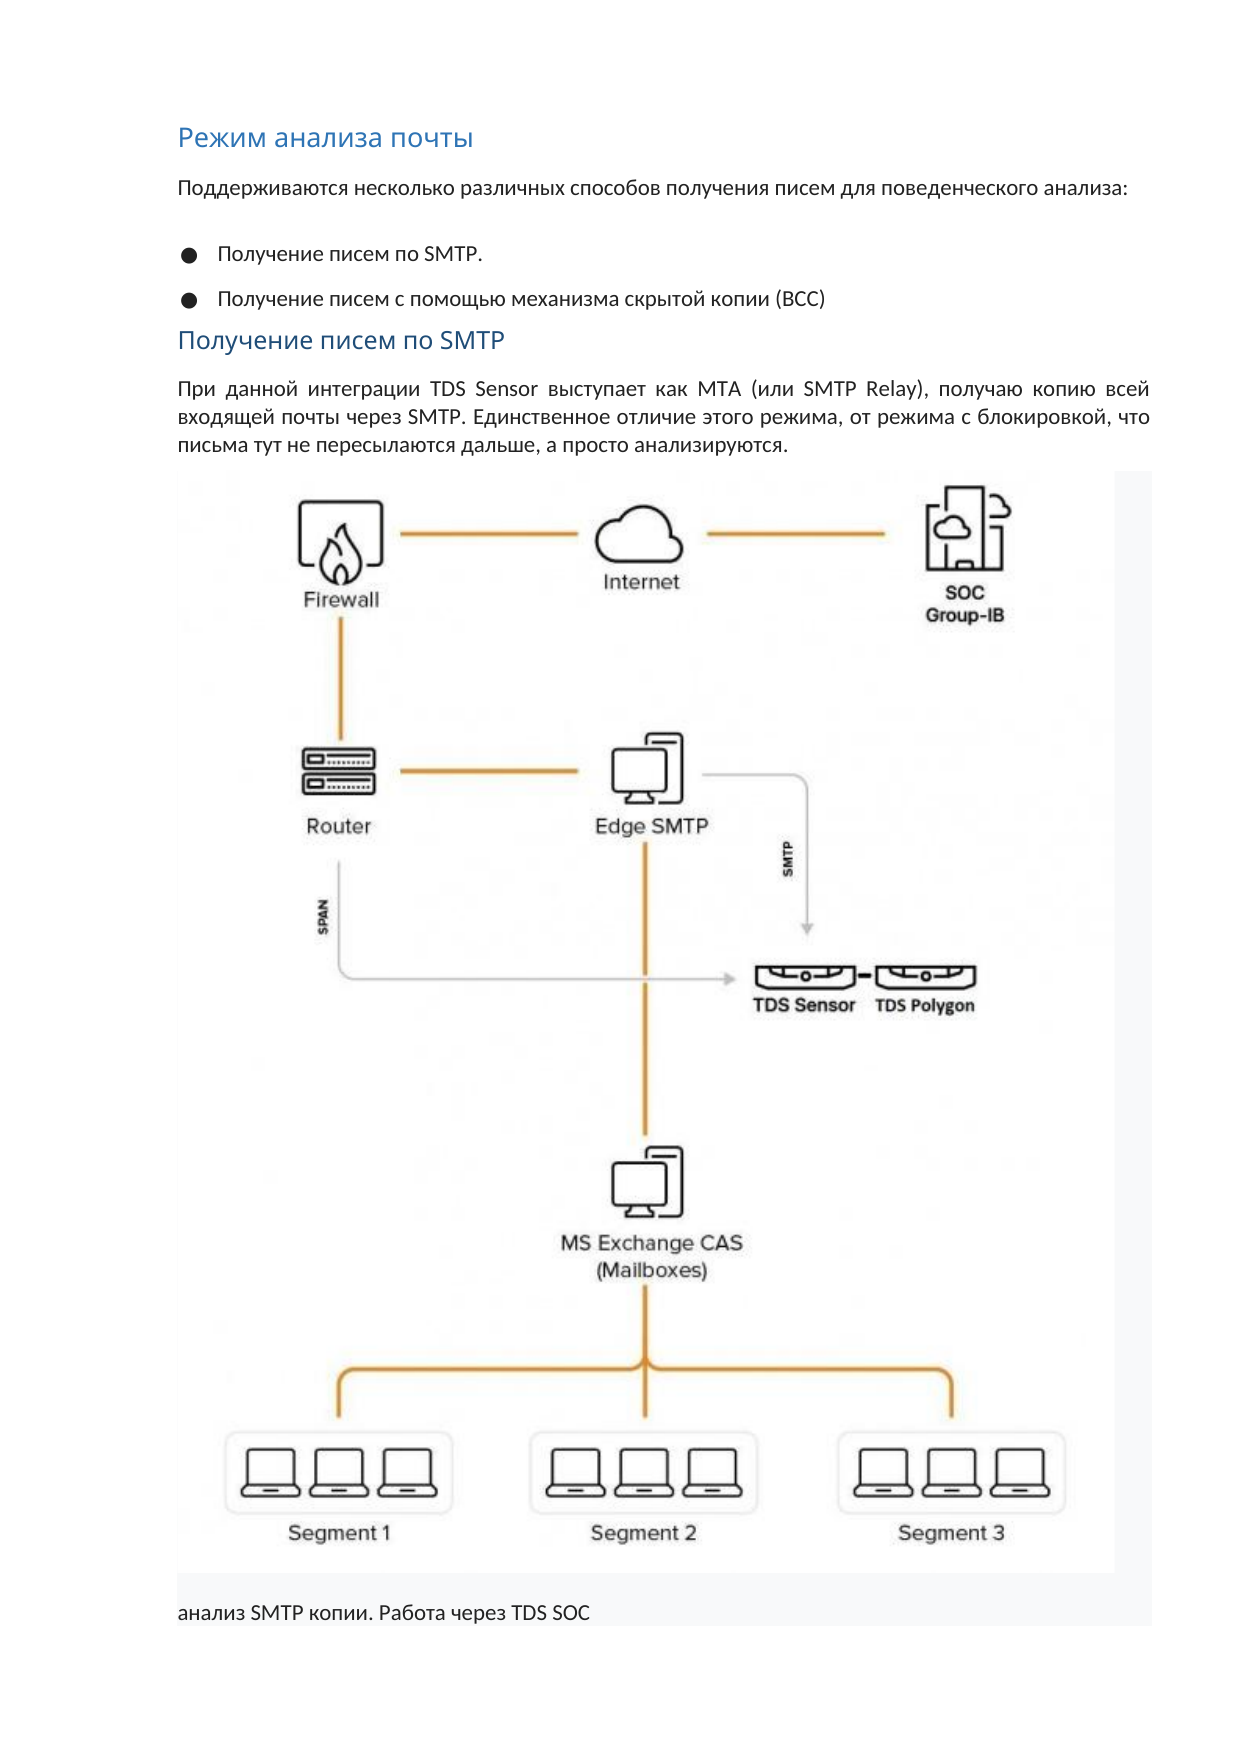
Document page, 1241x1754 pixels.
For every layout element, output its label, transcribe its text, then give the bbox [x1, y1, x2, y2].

text Поддерживаются несколько различных способов получения писем для поведенческого анализа: [177, 173, 1152, 201]
text анализ SMTP копии. Работа через TDS SOC [177, 1598, 1152, 1626]
subtitle Получение писем по SMTP [177, 322, 1152, 356]
picture [177, 470, 1115, 1573]
list Получение писем с помощью механизма скрытой копии (BCC) [180, 275, 1152, 318]
subtitle Режим анализа почты [177, 118, 1152, 155]
list Получение писем по SMTP. [180, 230, 1152, 273]
text При данной интеграции TDS Sensor выступает как MTA (или SMTP Relay), получаю копию всей входящей почты через SMTP. Единственное отличие этого режима, от режима с блокировкой, что письма тут не пересылаются дальше, а просто анализируются. [177, 374, 1152, 458]
